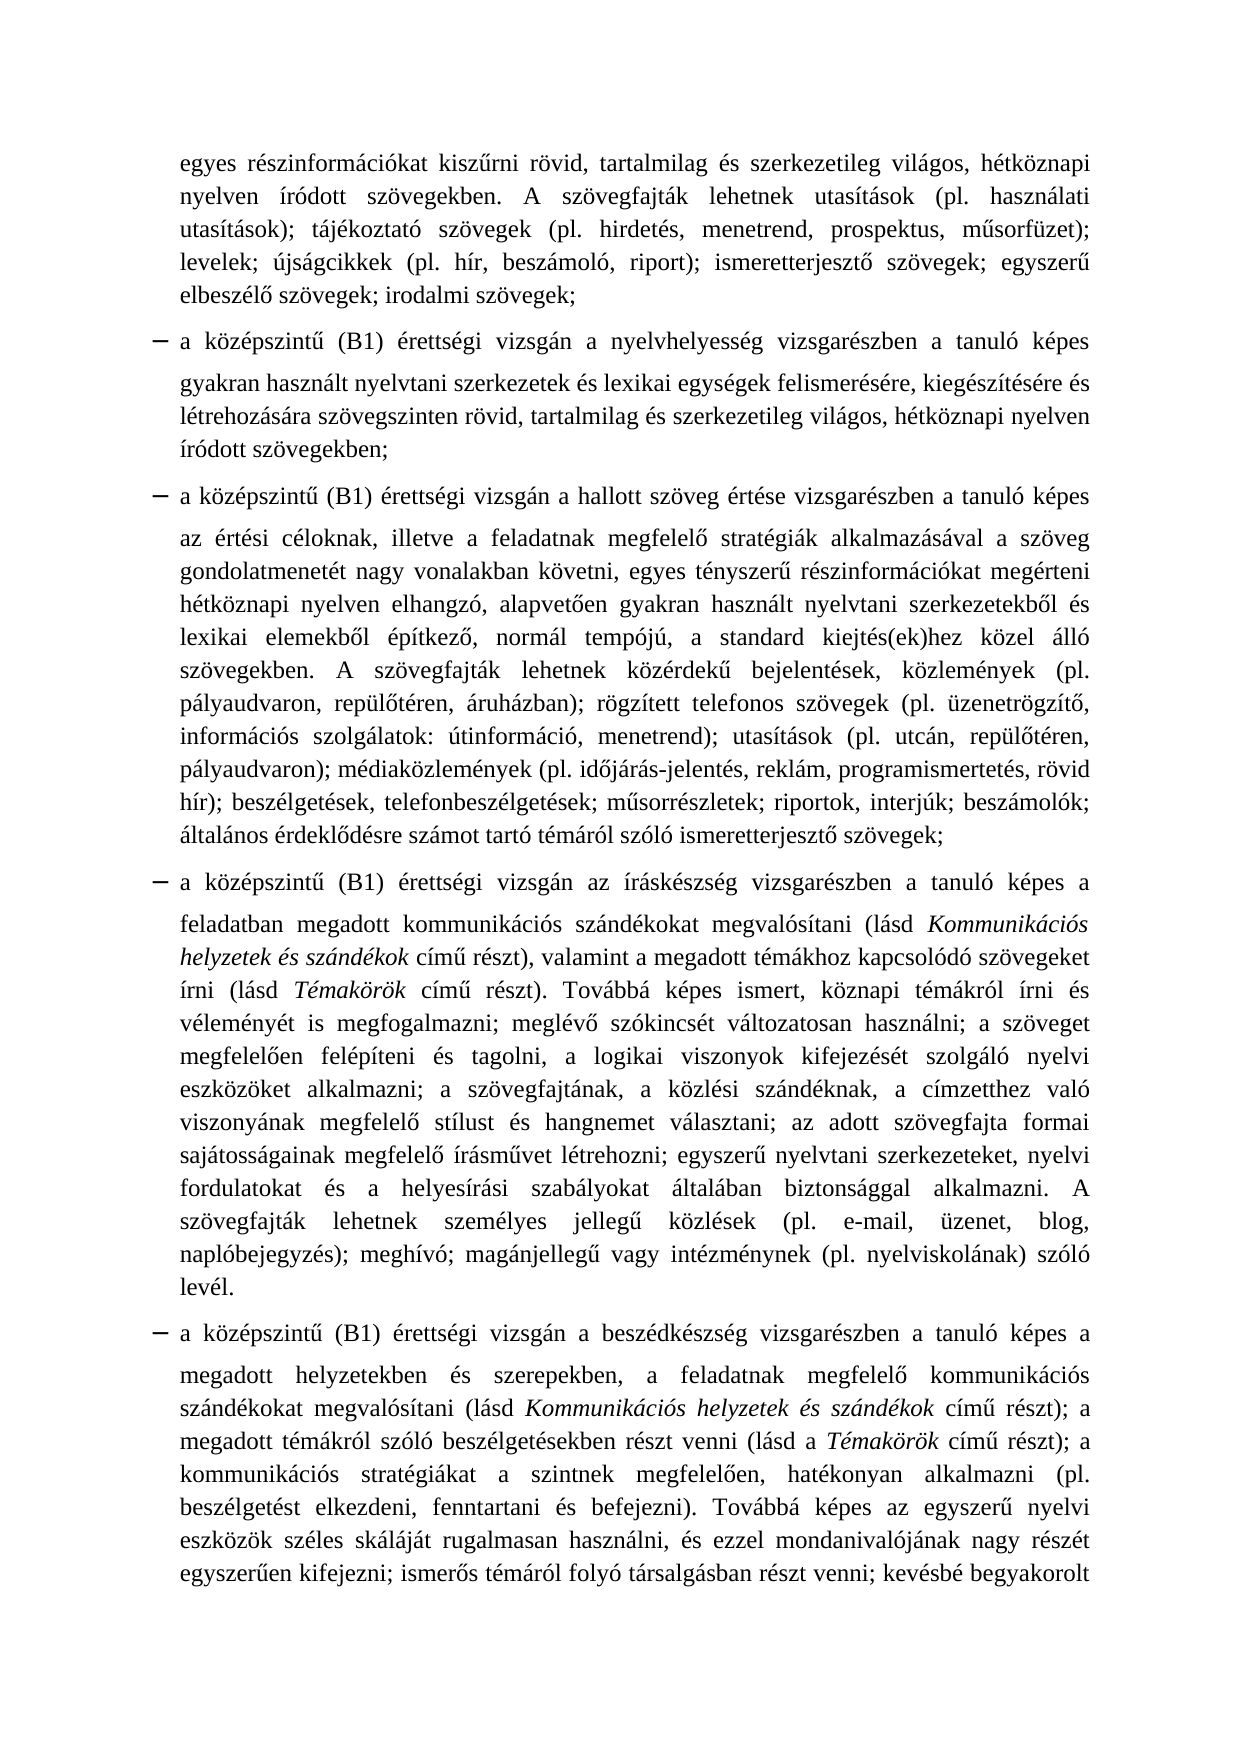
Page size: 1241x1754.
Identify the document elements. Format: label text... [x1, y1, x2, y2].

list a középszintű (B1) érettségi vizsgán a hallott szöveg értése vizsgarészben a tanuló képes az értési céloknak, illetve a feladatnak megfelelő stratégiák alkalmazásával a szöveg gondolatmenetét nagy vonalakban követni, egyes tényszerű részinformációkat megérteni hétköznapi nyelven elhangzó, alapvetően gyakran használt nyelvtani szerkezetekből és lexikai elemekből építkező, normál tempójú, a standard kiejtés(ek)hez közel álló szövegekben. A szövegfajták lehetnek közérdekű bejelentések, közlemények (pl. pályaudvaron, repülőtéren, áruházban); rögzített telefonos szövegek (pl. üzenetrögzítő, információs szolgálatok: útinformáció, menetrend); utasítások (pl. utcán, repülőtéren, pályaudvaron); médiaközlemények (pl. időjárás-jelentés, reklám, programismertetés, rövid hír); beszélgetések, telefonbeszélgetések; műsorrészletek; riportok, interjúk; beszámolók; általános érdeklődésre számot tartó témáról szóló ismeretterjesztő szövegek; [150, 467, 1091, 849]
list a középszintű (B1) érettségi vizsgán az íráskészség vizsgarészben a tanuló képes a feladatban megadott kommunikációs szándékokat megvalósítani (lásd Kommunikációs helyzetek és szándékok című részt), valamint a megadott témákhoz kapcsolódó szövegeket írni (lásd Témakörök című részt). Továbbá képes ismert, köznapi témákról írni és véleményét is megfogalmazni; meglévő szókincsét változatosan használni; a szöveget megfelelően felépíteni és tagolni, a logikai viszonyok kifejezését szolgáló nyelvi eszközöket alkalmazni; a szövegfajtának, a közlési szándéknak, a címzetthez való viszonyának megfelelő stílust és hangnemet választani; az adott szövegfajta formai sajátosságainak megfelelő írásművet létrehozni; egyszerű nyelvtani szerkezeteket, nyelvi fordulatokat és a helyesírási szabályokat általában biztonsággal alkalmazni. A szövegfajták lehetnek személyes jellegű közlések (pl. e-mail, üzenet, blog, naplóbejegyzés); meghívó; magánjellegű vagy intézménynek (pl. nyelviskolának) szóló levél. [150, 853, 1091, 1301]
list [150, 1305, 1091, 1587]
list a középszintű (B1) érettségi vizsgán a nyelvhelyesség vizsgarészben a tanuló képes gyakran használt nyelvtani szerkezetek és lexikai egységek felismerésére, kiegészítésére és létrehozására szövegszinten rövid, tartalmilag és szerkezetileg világos, hétköznapi nyelven íródott szövegekben; [150, 313, 1091, 463]
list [150, 148, 1091, 308]
